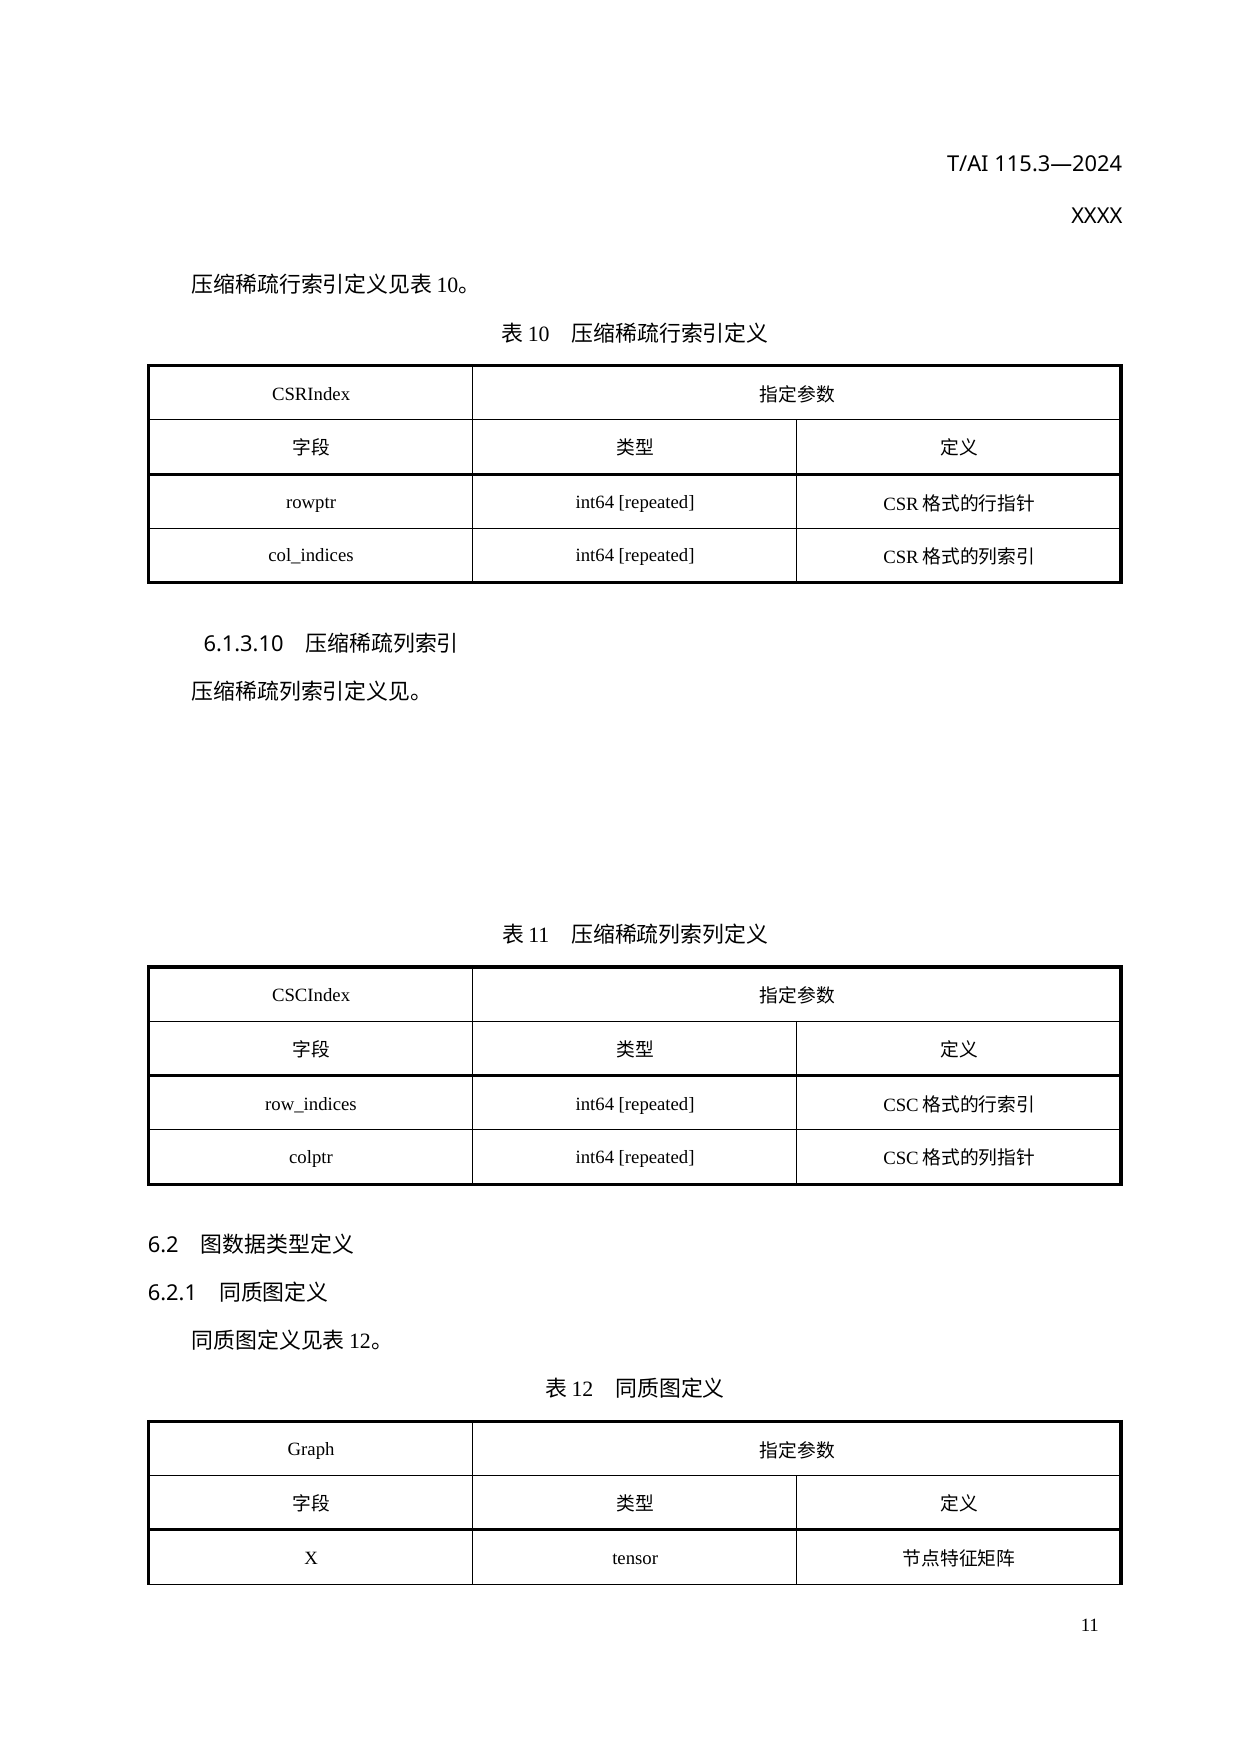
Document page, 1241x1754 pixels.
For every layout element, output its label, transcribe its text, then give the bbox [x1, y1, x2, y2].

table_header 指定参数 [473, 969, 1119, 1021]
table_cell col_indices [150, 529, 472, 581]
text 压缩稀疏行索引定义见表9。 [148, 267, 1122, 299]
table_cell 字段 [150, 420, 472, 473]
text 压缩稀疏列索引定义见表10。 [148, 674, 1122, 705]
table_header CSRIndex [150, 367, 472, 419]
table_cell CSR格式的列索引 [797, 529, 1119, 581]
table_cell 定义 [797, 420, 1119, 473]
table_cell int64 [repeated] [473, 476, 796, 528]
table_cell int64 [repeated] [473, 1130, 796, 1182]
table_header CSCIndex [150, 969, 472, 1021]
table_cell rowptr [150, 476, 472, 528]
text 表11 同质图定义 [148, 1371, 1122, 1403]
table_cell X [150, 1531, 472, 1584]
text 图数据类型定义 [148, 1227, 1122, 1259]
text 同质图定义见表11。 [148, 1323, 1122, 1355]
table_header Graph [150, 1423, 472, 1475]
table_cell row_indices [150, 1077, 472, 1129]
text 压缩稀疏列索引 [159, 626, 1122, 657]
table_header 指定参数 [473, 367, 1119, 419]
table_cell 字段 [150, 1476, 472, 1528]
table_cell 类型 [473, 1022, 796, 1074]
table_cell 类型 [473, 1476, 796, 1528]
text 表9 压缩稀疏行索引定义 [148, 315, 1122, 348]
table_cell 字段 [150, 1022, 472, 1074]
table_cell CSC格式的列指针 [797, 1130, 1119, 1182]
table_cell 类型 [473, 420, 796, 473]
table_cell tensor [473, 1531, 796, 1584]
table_cell int64 [repeated] [473, 529, 796, 581]
text 表10 压缩稀疏列索列定义 [148, 917, 1122, 949]
table_cell int64 [repeated] [473, 1077, 796, 1129]
table_cell 节点特征矩阵 [797, 1531, 1119, 1584]
table_header 指定参数 [473, 1423, 1119, 1475]
table_cell 定义 [797, 1476, 1119, 1528]
table_cell CSR格式的行指针 [797, 476, 1119, 528]
table_cell 定义 [797, 1022, 1119, 1074]
table_cell CSC格式的行索引 [797, 1077, 1119, 1129]
table_cell colptr [150, 1130, 472, 1182]
text 同质图定义 [148, 1275, 1122, 1307]
